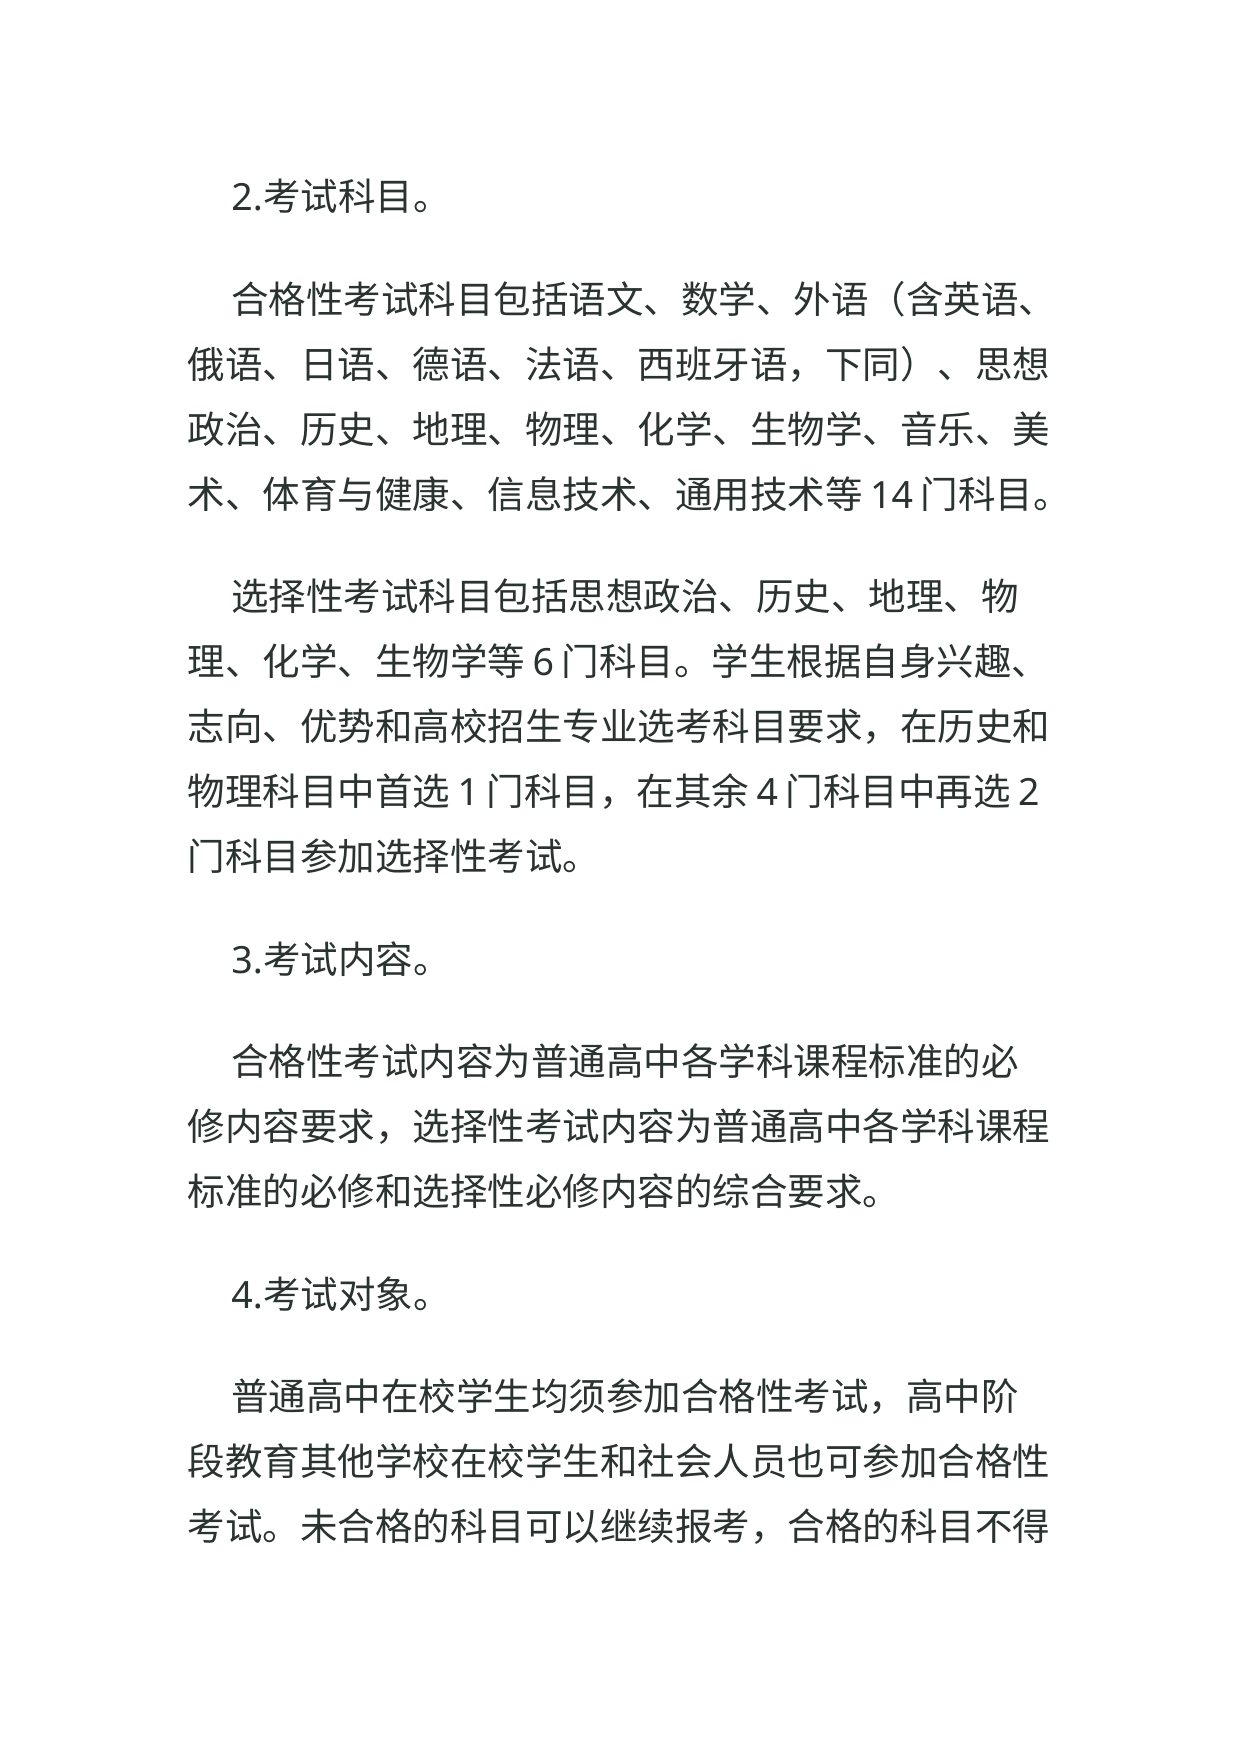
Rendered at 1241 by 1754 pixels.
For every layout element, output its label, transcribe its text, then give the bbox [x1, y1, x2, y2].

text 2.考试科目。 [187, 162, 1053, 227]
text 选择性考试科目包括思想政治、历史、地理、物理、化学、生物学等6门科目。学生根据自身兴趣、志向、优势和高校招生专业选考科目要求，在历史和物理科目中首选1门科目，在其余4门科目中再选2门科目参加选择性考试。 [187, 562, 1053, 887]
text 3.考试内容。 [187, 924, 1053, 989]
text 4.考试对象。 [187, 1259, 1053, 1324]
text 合格性考试内容为普通高中各学科课程标准的必修内容要求，选择性考试内容为普通高中各学科课程标准的必修和选择性必修内容的综合要求。 [187, 1027, 1053, 1222]
text 合格性考试科目包括语文、数学、外语（含英语、俄语、日语、德语、法语、西班牙语，下同）、思想政治、历史、地理、物理、化学、生物学、音乐、美术、体育与健康、信息技术、通用技术等14门科目。 [187, 264, 1053, 524]
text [187, 1362, 1053, 1557]
